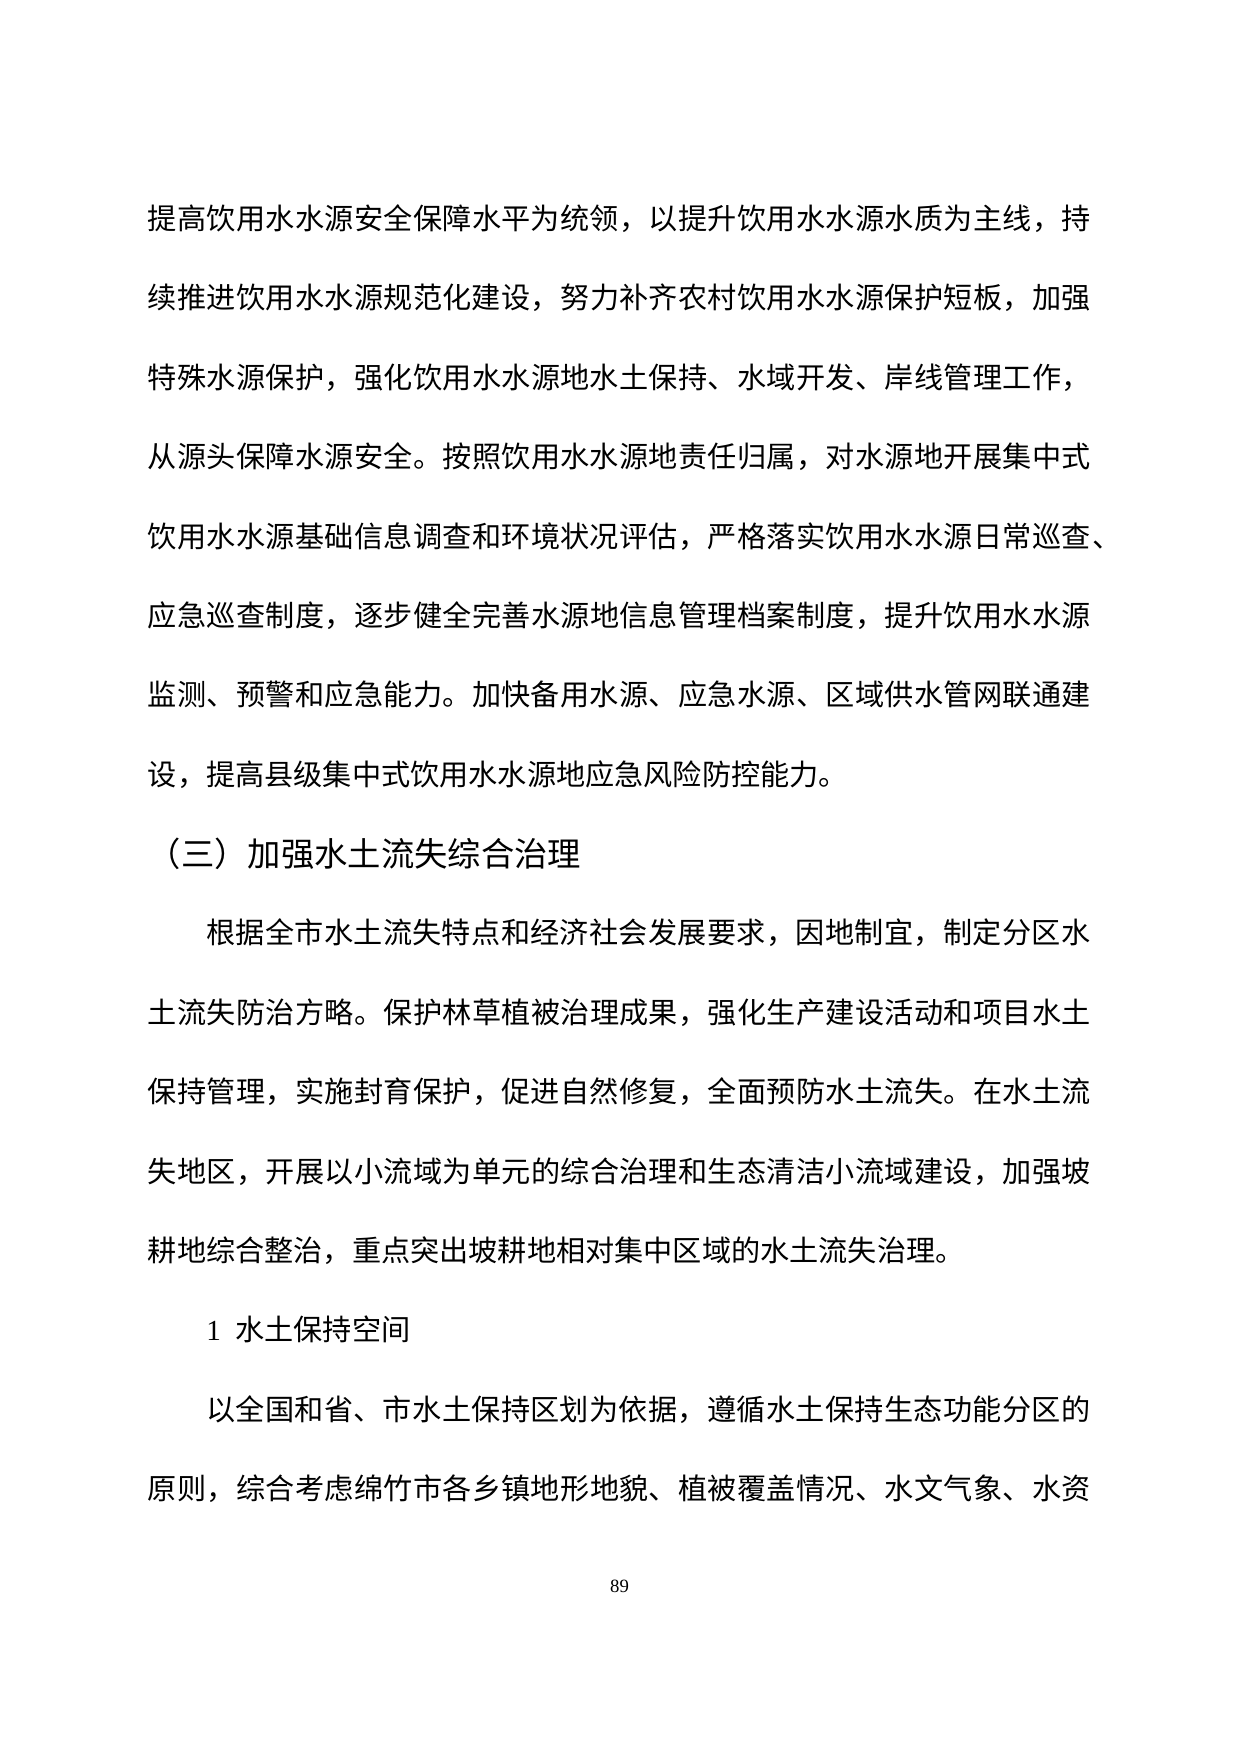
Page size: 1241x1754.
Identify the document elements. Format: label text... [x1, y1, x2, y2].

text 1 水土保持空间 [148, 1288, 1092, 1368]
text 根据全市水土流失特点和经济社会发展要求，因地制宜，制定分区水土流失防治方略。保护林草植被治理成果，强化生产建设活动和项目水土保持管理，实施封育保护，促进自然修复，全面预防水土流失。在水土流失地区，开展以小流域为单元的综合治理和生态清洁小流域建设，加强坡耕地综合整治，重点突出坡耕地相对集中区域的水土流失治理。 [148, 891, 1092, 1288]
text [148, 177, 1092, 812]
list （三）加强水土流失综合治理 [148, 812, 1092, 891]
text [148, 1368, 1092, 1526]
